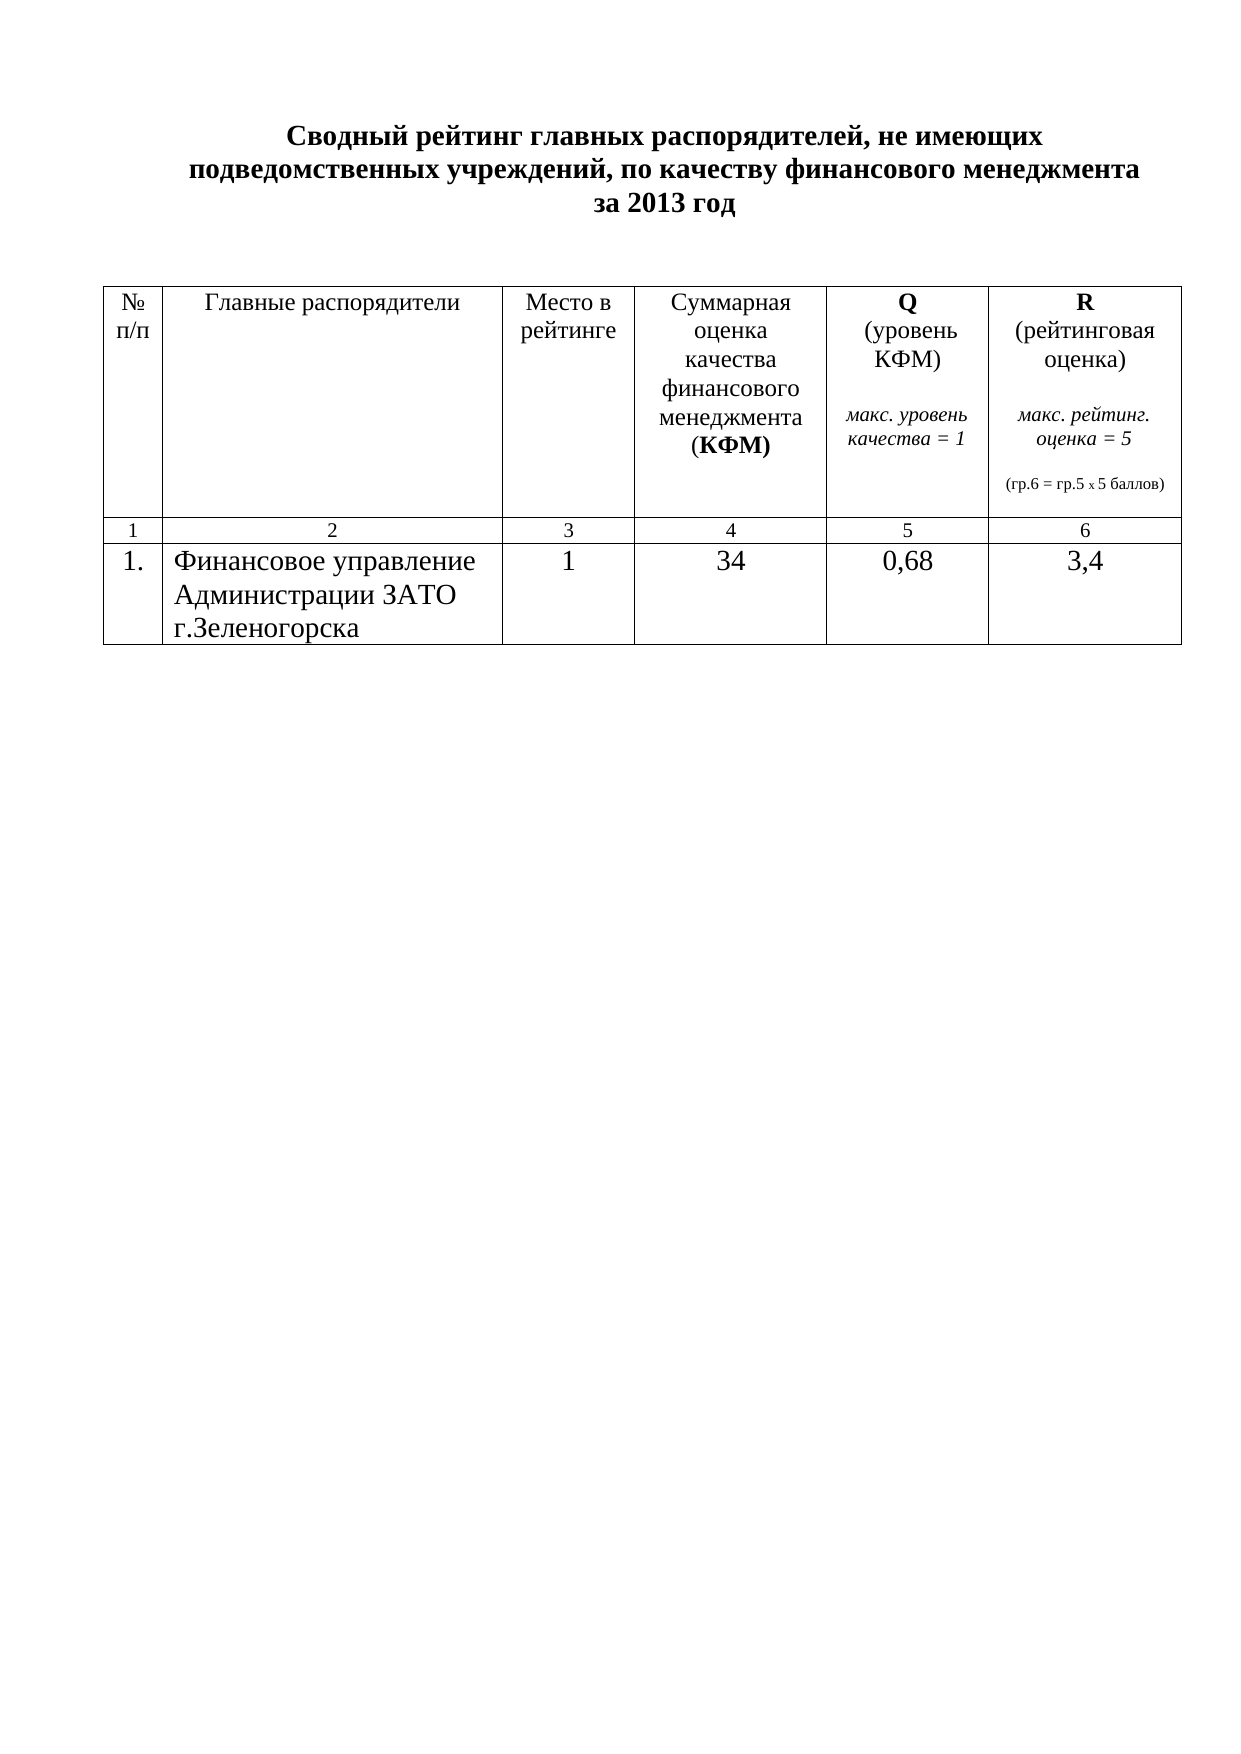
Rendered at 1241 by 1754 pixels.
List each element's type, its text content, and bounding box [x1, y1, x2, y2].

table_cell 6 [989, 518, 1181, 542]
table_header Место в рейтинге [503, 287, 634, 517]
table_cell 34 [635, 544, 826, 644]
table_cell 5 [827, 518, 988, 542]
table_header Q (уровень КФМ) макс. уровень качества = 1 [827, 287, 988, 517]
text за 2013 год [177, 185, 1152, 219]
table_cell 4 [635, 518, 826, 542]
table_cell 3 [503, 518, 634, 542]
table_cell 3,4 [989, 544, 1181, 644]
table_header Суммарная оценка качества финансового менеджмента (КФМ) [635, 287, 826, 517]
table_cell 2 [163, 518, 502, 542]
table_header Главные распорядители [163, 287, 502, 517]
table_header № п/п [104, 287, 162, 517]
table_cell Финансовое управление Администрации ЗАТО г.Зеленогорска [163, 544, 502, 644]
table_cell 0,68 [827, 544, 988, 644]
table_header R (рейтинговая оценка) макс. рейтинг. оценка = 5 (гр.6 = гр.5 х 5 баллов) [989, 287, 1181, 517]
text Сводный рейтинг главных распорядителей, не имеющих подведомственных учреждений, по качеству финансового менеджмента [177, 118, 1152, 185]
table_cell 1 [104, 518, 162, 542]
table_cell 1. [104, 544, 162, 644]
table_cell 1 [503, 544, 634, 644]
